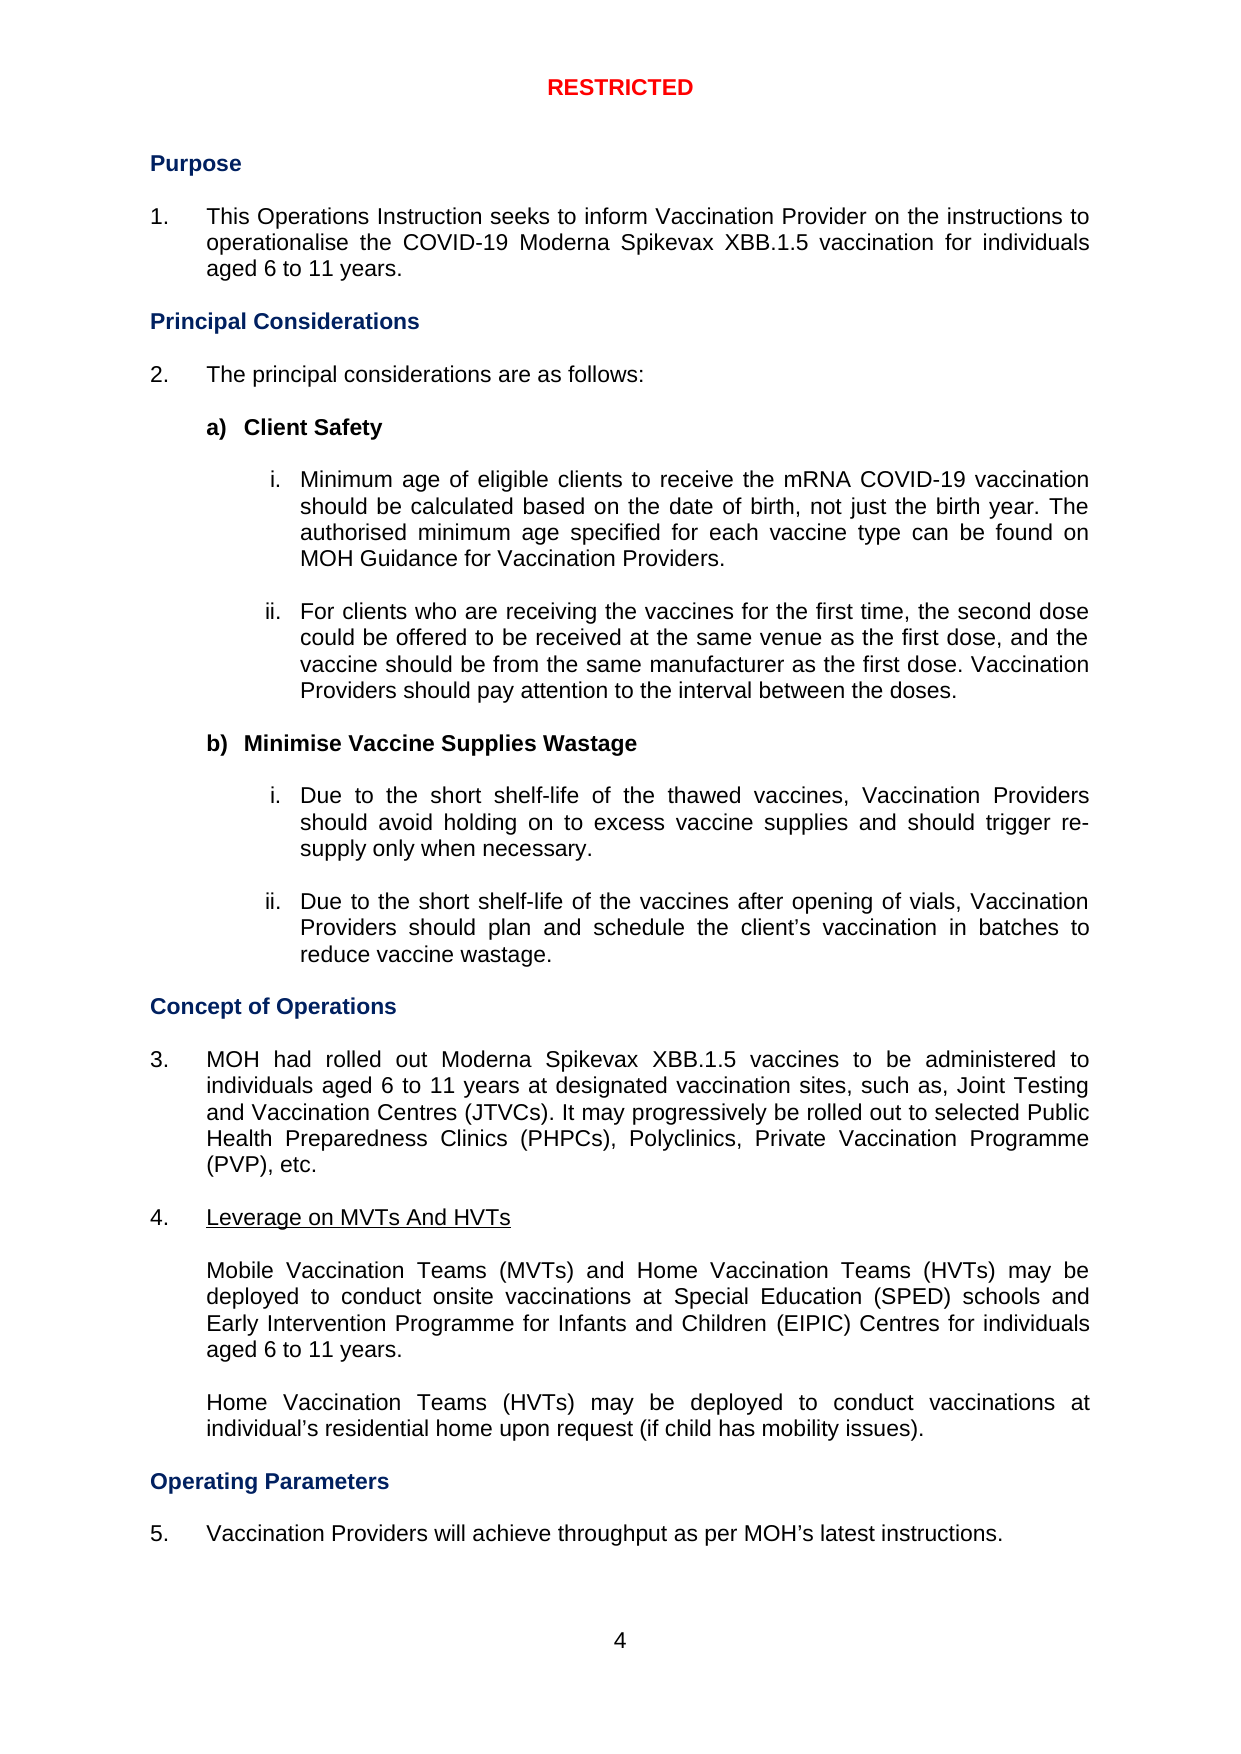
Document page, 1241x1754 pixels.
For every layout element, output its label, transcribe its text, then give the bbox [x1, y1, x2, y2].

list MOH had rolled out Moderna Spikevax XBB.1.5 vaccines to be administered to individuals aged 6 to 11 years at designated vaccination sites, such as, Joint Testing and Vaccination Centres (JTVCs). It may progressively be rolled out to selected Public Health Preparedness Clinics (PHPCs), Polyclinics, Private Vaccination Programme (PVP), etc. [150, 1046, 1090, 1178]
list Minimise Vaccine Supplies Wastage [206, 730, 1090, 756]
subtitle Operating Parameters [150, 1468, 1090, 1494]
list Vaccination Providers will achieve throughput as per MOH’s latest instructions. [150, 1520, 1090, 1547]
list Leverage on MVTs And HVTs [150, 1204, 1090, 1231]
list Home Vaccination Teams (HVTs) may be deployed to conduct vaccinations at individual’s residential home upon request (if child has mobility issues). [206, 1389, 1090, 1441]
subtitle Purpose [150, 150, 1090, 176]
list Mobile Vaccination Teams (MVTs) and Home Vaccination Teams (HVTs) may be deployed to conduct onsite vaccinations at Special Education (SPED) schools and Early Intervention Programme for Infants and Children (EIPIC) Centres for individuals aged 6 to 11 years. [206, 1257, 1090, 1362]
list This Operations Instruction seeks to inform Vaccination Provider on the instructions to operationalise the COVID-19 Moderna Spikevax XBB.1.5 vaccination for individuals aged 6 to 11 years. [150, 203, 1090, 282]
list Client Safety [206, 413, 1090, 440]
list Due to the short shelf-life of the thawed vaccines, Vaccination Providers should avoid holding on to excess vaccine supplies and should trigger re-supply only when necessary. [281, 782, 1090, 862]
list Minimum age of eligible clients to receive the mRNA COVID-19 vaccination should be calculated based on the date of birth, not just the birth year. The authorised minimum age specified for each vaccine type can be found on MOH Guidance for Vaccination Providers. [281, 466, 1090, 572]
list Due to the short shelf-life of the vaccines after opening of vials, Vaccination Providers should plan and schedule the client’s vaccination in batches to reduce vaccine wastage. [281, 888, 1090, 967]
list For clients who are receiving the vaccines for the first time, the second dose could be offered to be received at the same venue as the first dose, and the vaccine should be from the same manufacturer as the first dose. Vaccination Providers should pay attention to the interval between the doses. [281, 598, 1090, 703]
list The principal considerations are as follows: [150, 361, 1090, 387]
subtitle Principal Considerations [150, 308, 1090, 334]
subtitle Concept of Operations [150, 993, 1090, 1020]
